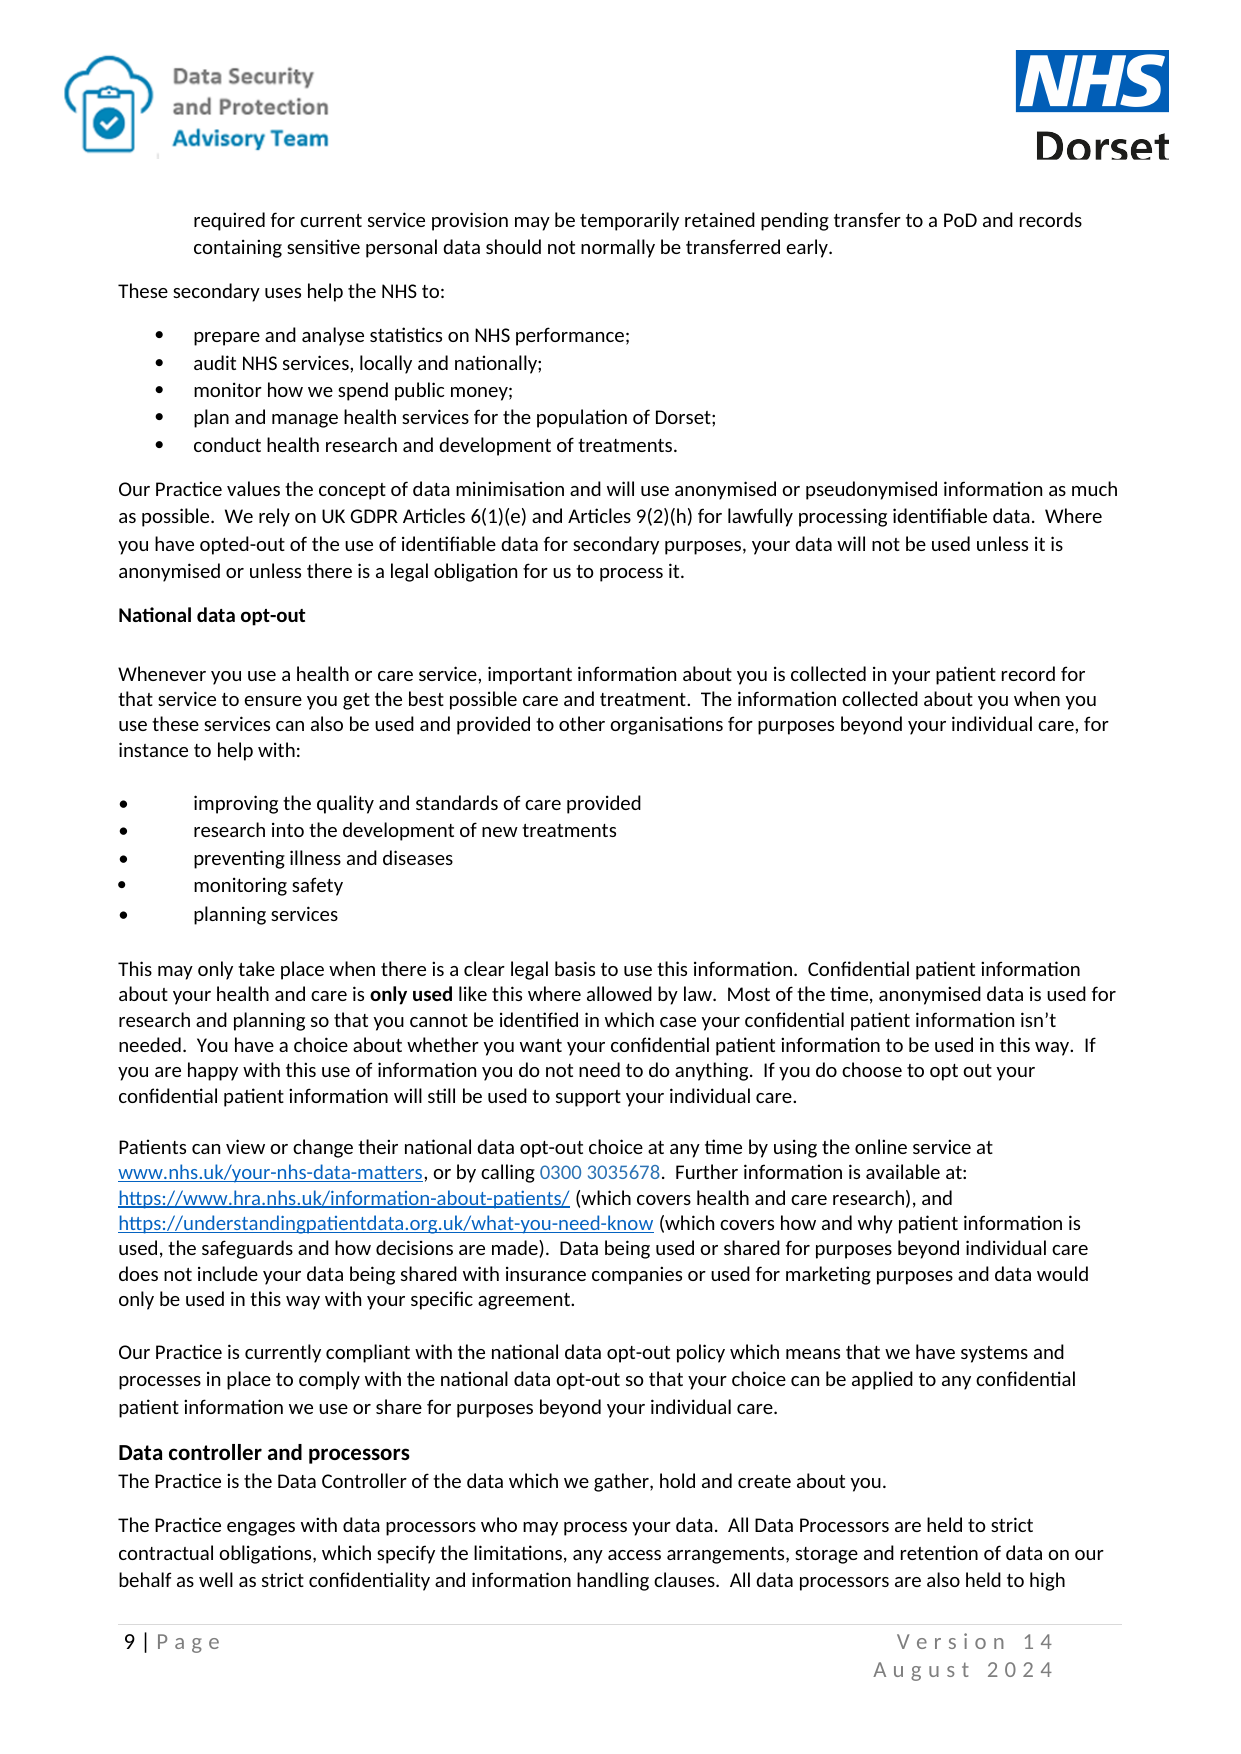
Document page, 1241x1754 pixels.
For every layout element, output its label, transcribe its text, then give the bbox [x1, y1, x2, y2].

text These secondary uses help the NHS to: [118, 278, 1122, 304]
text • planning services [118, 901, 1122, 927]
picture [1015, 50, 1169, 160]
text This may only take place when there is a clear legal basis to use this information. Confidential patient information about your health and care is only used like this where allowed by law. Most of the time, anonymised data is used for research and planning so that you cannot be identified in which case your confidential patient information isn’t needed. You have a choice about whether you want your confidential patient information to be used in this way. If you are happy with this use of information you do not need to do anything. If you do choose to opt out your confidential patient information will still be used to support your individual care. [118, 956, 1122, 1108]
text Whenever you use a health or care service, important information about you is collected in your patient record for that service to ensure you get the best possible care and treatment. The information collected about you when you use these services can also be used and provided to other organisations for purposes beyond your individual care, for instance to help with: [118, 661, 1122, 762]
text Our Practice is currently compliant with the national data opt-out policy which means that we have systems and processes in place to comply with the national data opt-out so that your choice can be applied to any confidential patient information we use or share for purposes beyond your individual care. [118, 1339, 1122, 1419]
text Patients can view or change their national data opt-out choice at any time by using the online service at www.nhs.uk/your-nhs-data-matters, or by calling 0300 3035678. Further information is available at: https://www.hra.nhs.uk/information-about-patients/ (which covers health and care research), and https://understandingpatientdata.org.uk/what-you-need-know (which covers how and why patient information is used, the safeguards and how decisions are made). Data being used or shared for purposes beyond individual care does not include your data being shared with insurance companies or used for marketing purposes and data would only be used in this way with your specific agreement. [118, 1134, 1122, 1312]
picture [62, 45, 328, 158]
list conduct health research and development of treatments. [156, 432, 1122, 457]
text The Practice is the Data Controller of the data which we gather, hold and create about you. [118, 1468, 1122, 1494]
list monitor how we spend public money; [156, 377, 1122, 402]
list monitoring safety [118, 872, 1122, 897]
text • preventing illness and diseases [118, 845, 1122, 870]
list plan and manage health services for the population of Dorset; [156, 404, 1122, 430]
text Our Practice values the concept of data minimisation and will use anonymised or pseudonymised information as much as possible. We rely on UK GDPR Articles 6(1)(e) and Articles 9(2)(h) for lawfully processing identifiable data. Where you have opted-out of the use of identifiable data for secondary purposes, your data will not be used unless it is anonymised or unless there is a legal obligation for us to process it. [118, 476, 1122, 583]
list prepare and analyse statistics on NHS performance; [156, 322, 1122, 348]
text • research into the development of new treatments [118, 817, 1122, 843]
subtitle National data opt-out [118, 602, 1122, 628]
text Data controller and processors [118, 1438, 1122, 1466]
list audit NHS services, locally and nationally; [156, 350, 1122, 375]
text • improving the quality and standards of care provided [118, 790, 1122, 815]
